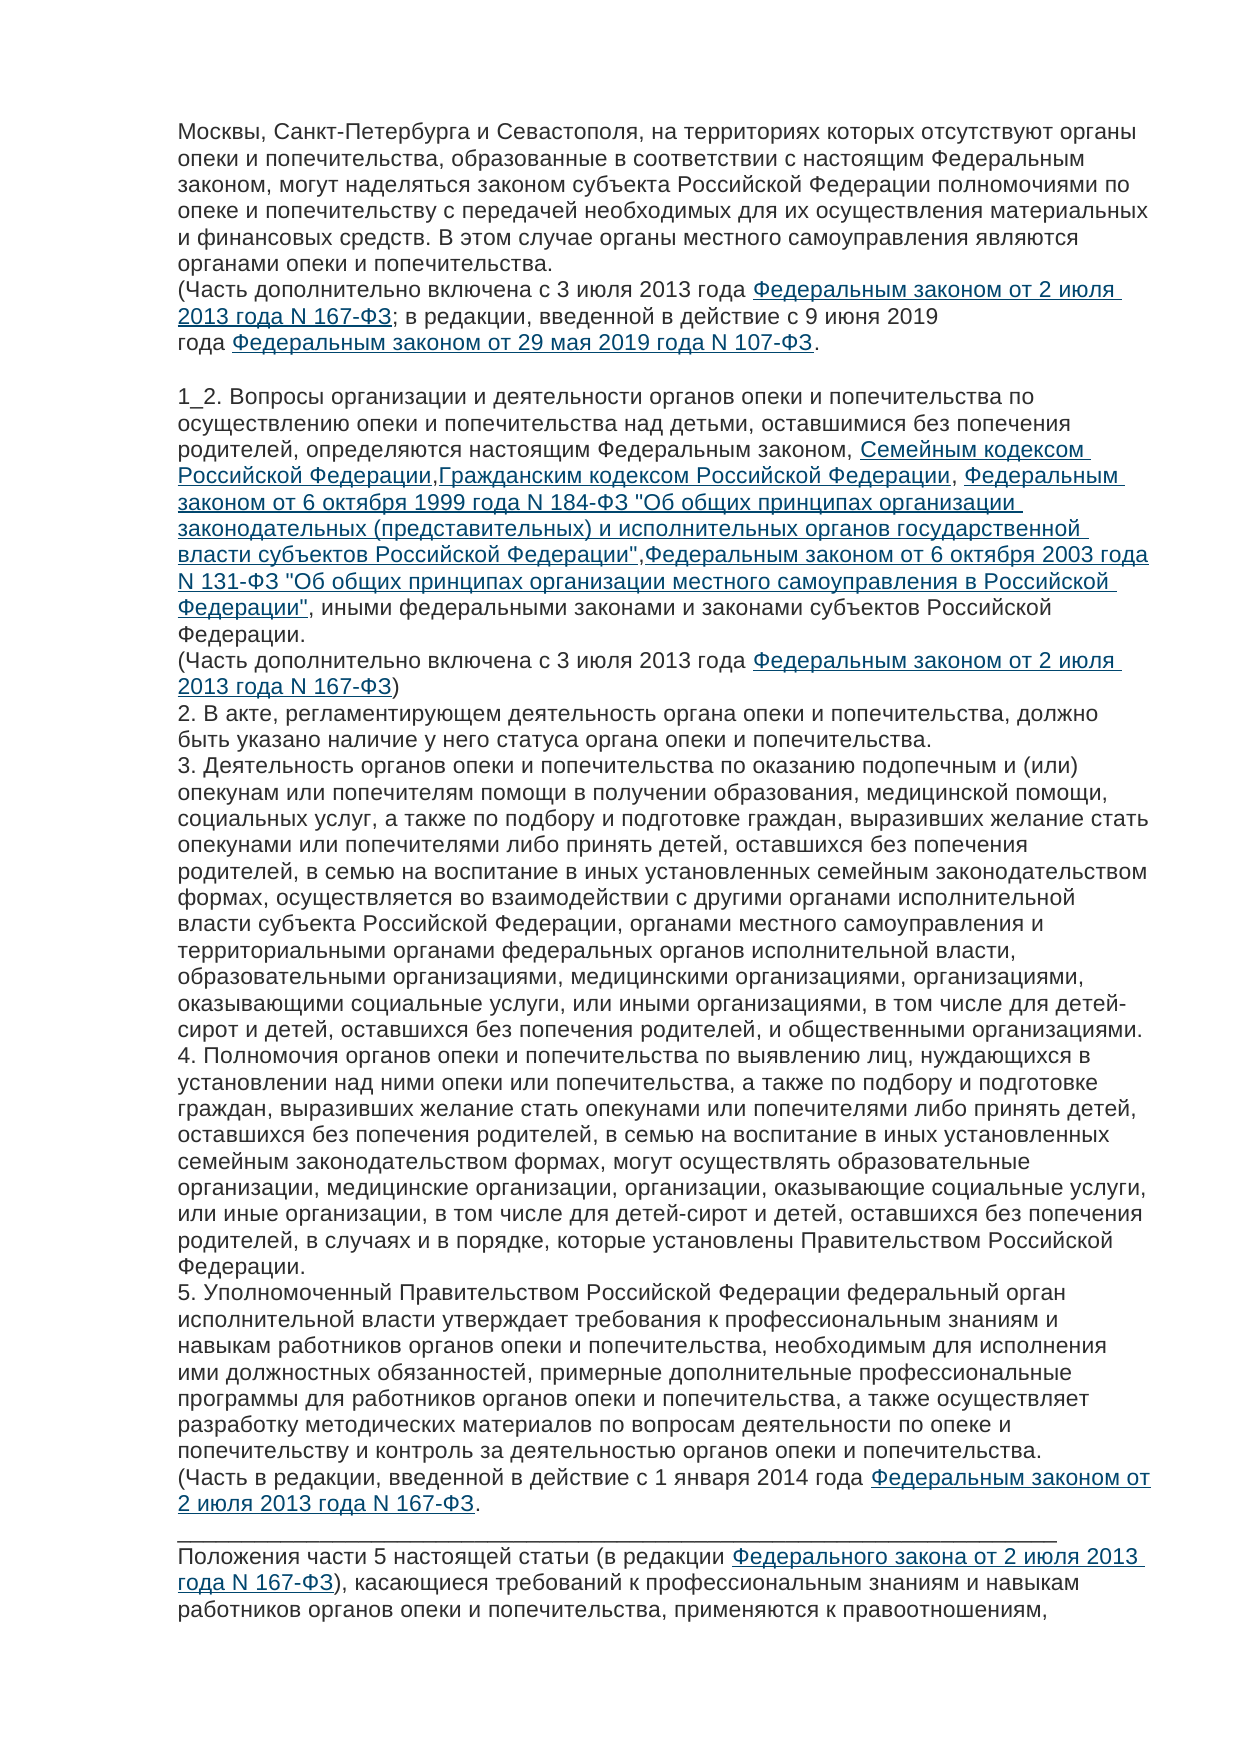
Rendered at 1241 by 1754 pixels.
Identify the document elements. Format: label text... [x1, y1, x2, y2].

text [177, 118, 1152, 383]
text 1_2. Вопросы организации и деятельности органов опеки и попечительства по осуществлению опеки и попечительства над детьми, оставшимися без попечения родителей, определяются настоящим Федеральным законом, Семейным кодексом Российской Федерации,Гражданским кодексом Российской Федерации, Федеральным законом от 6 октября 1999 года N 184-ФЗ "Об общих принципах организации законодательных (представительных) и исполнительных органов государственной власти субъектов Российской Федерации",Федеральным законом от 6 октября 2003 года N 131-ФЗ "Об общих принципах организации местного самоуправления в Российской Федерации", иными федеральными законами и законами субъектов Российской Федерации. (Часть дополнительно включена с 3 июля 2013 года Федеральным законом от 2 июля 2013 года N 167-ФЗ) [177, 383, 1152, 699]
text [177, 1279, 1152, 1622]
text 2. В акте, регламентирующем деятельность органа опеки и попечительства, должно быть указано наличие у него статуса органа опеки и попечительства. [177, 699, 1152, 752]
text 3. Деятельность органов опеки и попечительства по оказанию подопечным и (или) опекунам или попечителям помощи в получении образования, медицинской помощи, социальных услуг, а также по подбору и подготовке граждан, выразивших желание стать опекунами или попечителями либо принять детей, оставшихся без попечения родителей, в семью на воспитание в иных установленных семейным законодательством формах, осуществляется во взаимодействии с другими органами исполнительной власти субъекта Российской Федерации, органами местного самоуправления и территориальными органами федеральных органов исполнительной власти, образовательными организациями, медицинскими организациями, организациями, оказывающими социальные услуги, или иными организациями, в том числе для детей-сирот и детей, оставшихся без попечения родителей, и общественными организациями. [177, 752, 1152, 1042]
text 4. Полномочия органов опеки и попечительства по выявлению лиц, нуждающихся в установлении над ними опеки или попечительства, а также по подбору и подготовке граждан, выразивших желание стать опекунами или попечителями либо принять детей, оставшихся без попечения родителей, в семью на воспитание в иных установленных семейным законодательством формах, могут осуществлять образовательные организации, медицинские организации, организации, оказывающие социальные услуги, или иные организации, в том числе для детей-сирот и детей, оставшихся без попечения родителей, в случаях и в порядке, которые установлены Правительством Российской Федерации. [177, 1042, 1152, 1279]
